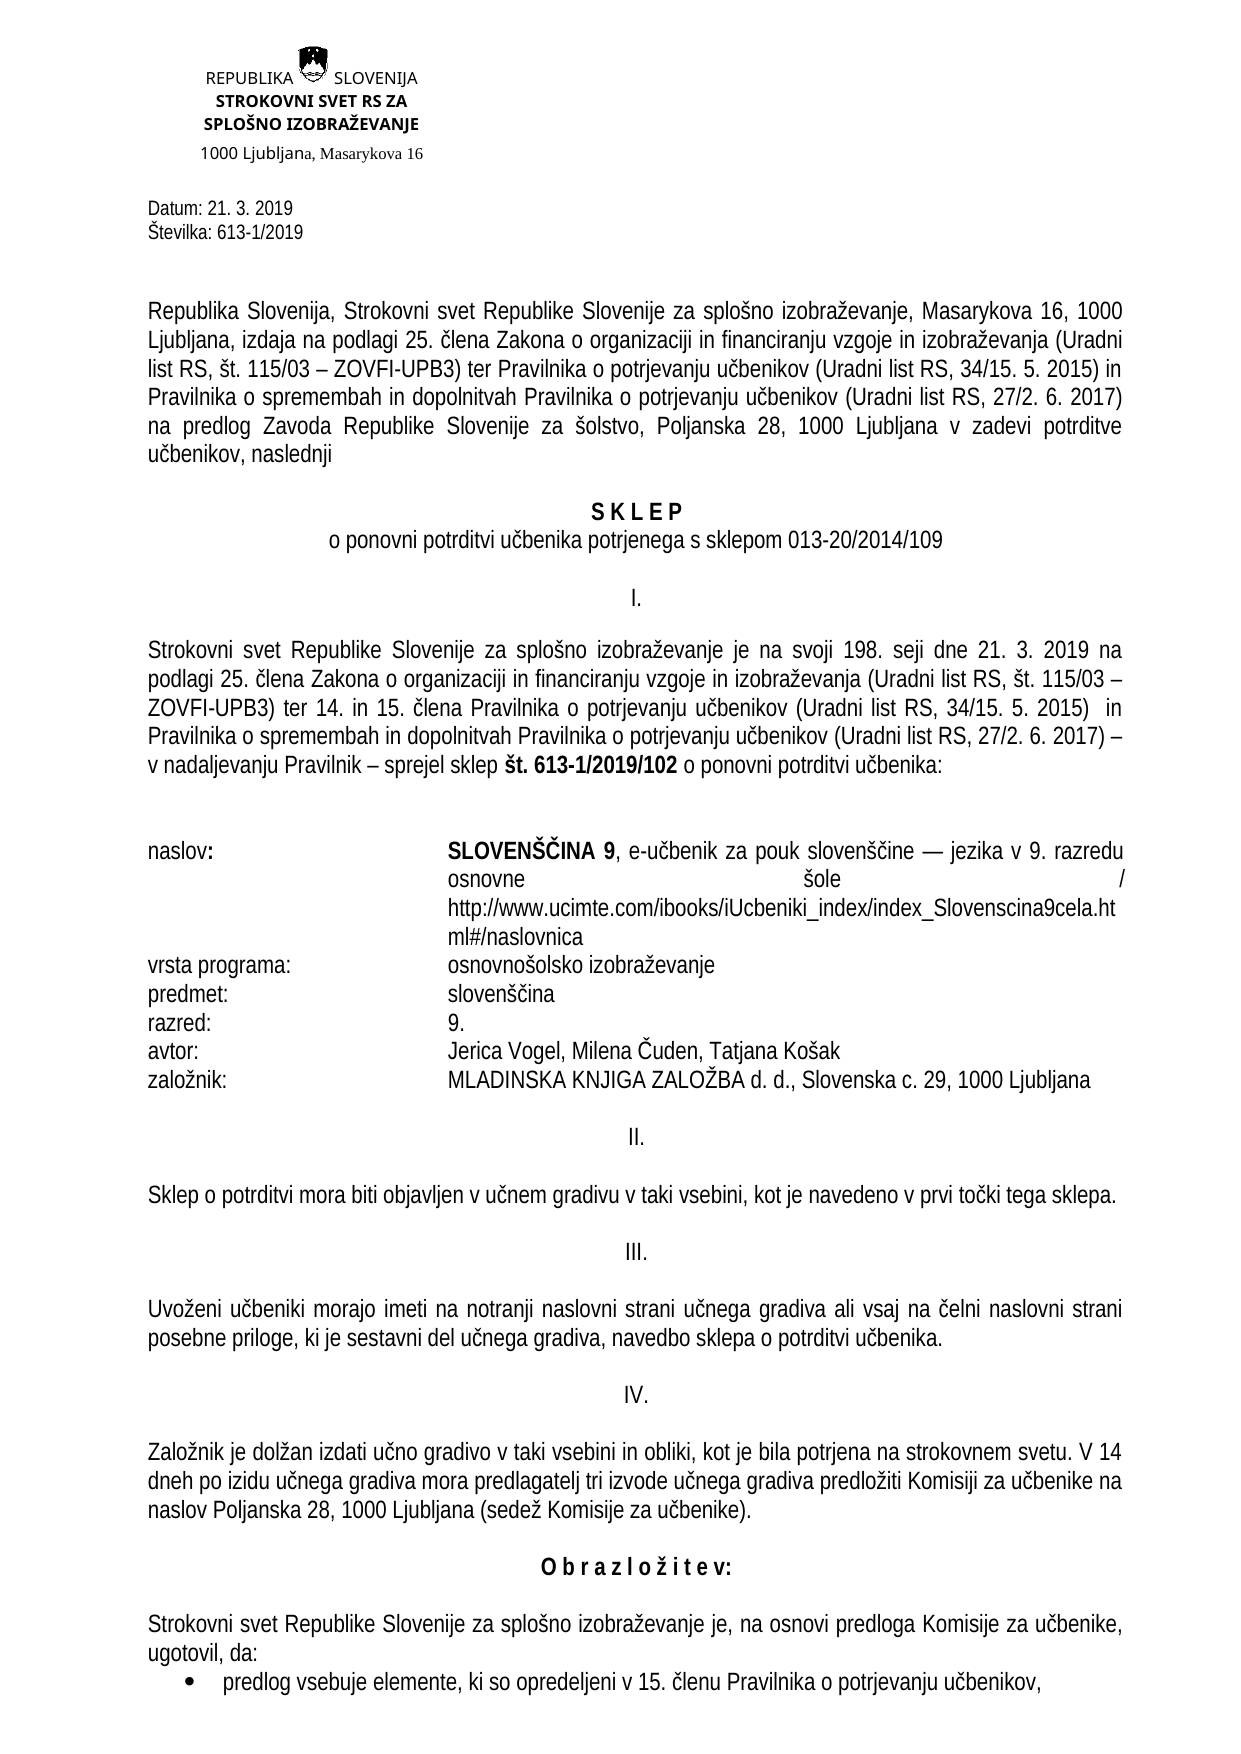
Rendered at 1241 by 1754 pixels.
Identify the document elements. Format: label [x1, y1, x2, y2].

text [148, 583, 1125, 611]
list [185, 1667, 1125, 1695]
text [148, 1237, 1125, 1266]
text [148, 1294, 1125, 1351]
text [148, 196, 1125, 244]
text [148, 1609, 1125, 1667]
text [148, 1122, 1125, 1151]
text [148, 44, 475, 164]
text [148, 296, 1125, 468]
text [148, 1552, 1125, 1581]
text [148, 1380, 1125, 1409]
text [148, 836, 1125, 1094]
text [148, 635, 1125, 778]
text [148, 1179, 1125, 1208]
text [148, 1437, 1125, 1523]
picture [297, 44, 330, 85]
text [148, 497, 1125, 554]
